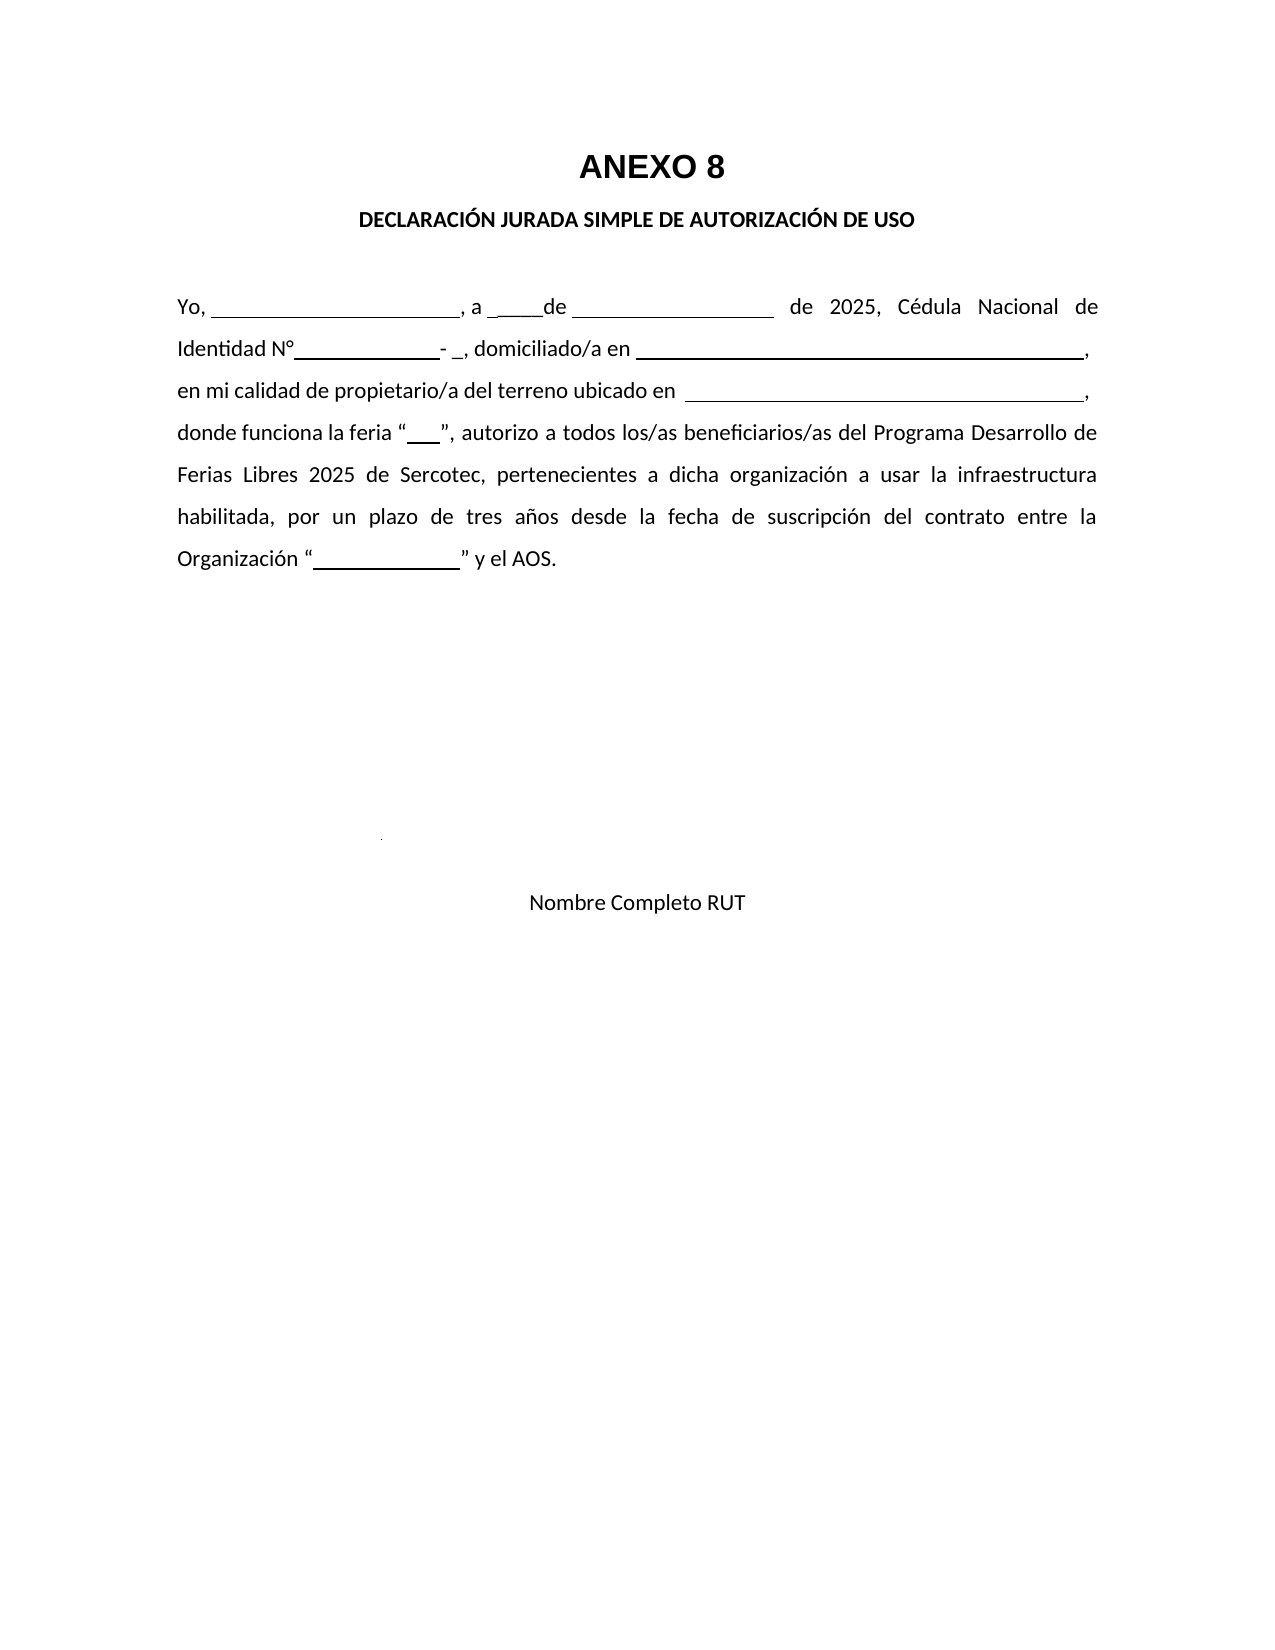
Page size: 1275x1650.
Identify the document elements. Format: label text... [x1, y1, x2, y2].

text Yo, , a ____de de 2025, Cédula Nacional de Identidad N° - _, domiciliado/a en , en mi calidad de propietario/a del terreno ubicado en , donde funciona la feria “ ”, autorizo a todos los/as beneficiarios/as del Programa Desarrollo de Ferias Libres 2025 de Sercotec, pertenecientes a dicha organización a usar la infraestructura habilitada, por un plazo de tres años desde la fecha de suscripción del contrato entre la Organización “ ” y el AOS. [177, 292, 1098, 572]
subtitle DECLARACIÓN JURADA SIMPLE DE AUTORIZACIÓN DE USO [179, 205, 1095, 233]
text Nombre Completo RUT [524, 888, 750, 916]
subtitle ANEXO 8 [179, 147, 1096, 185]
